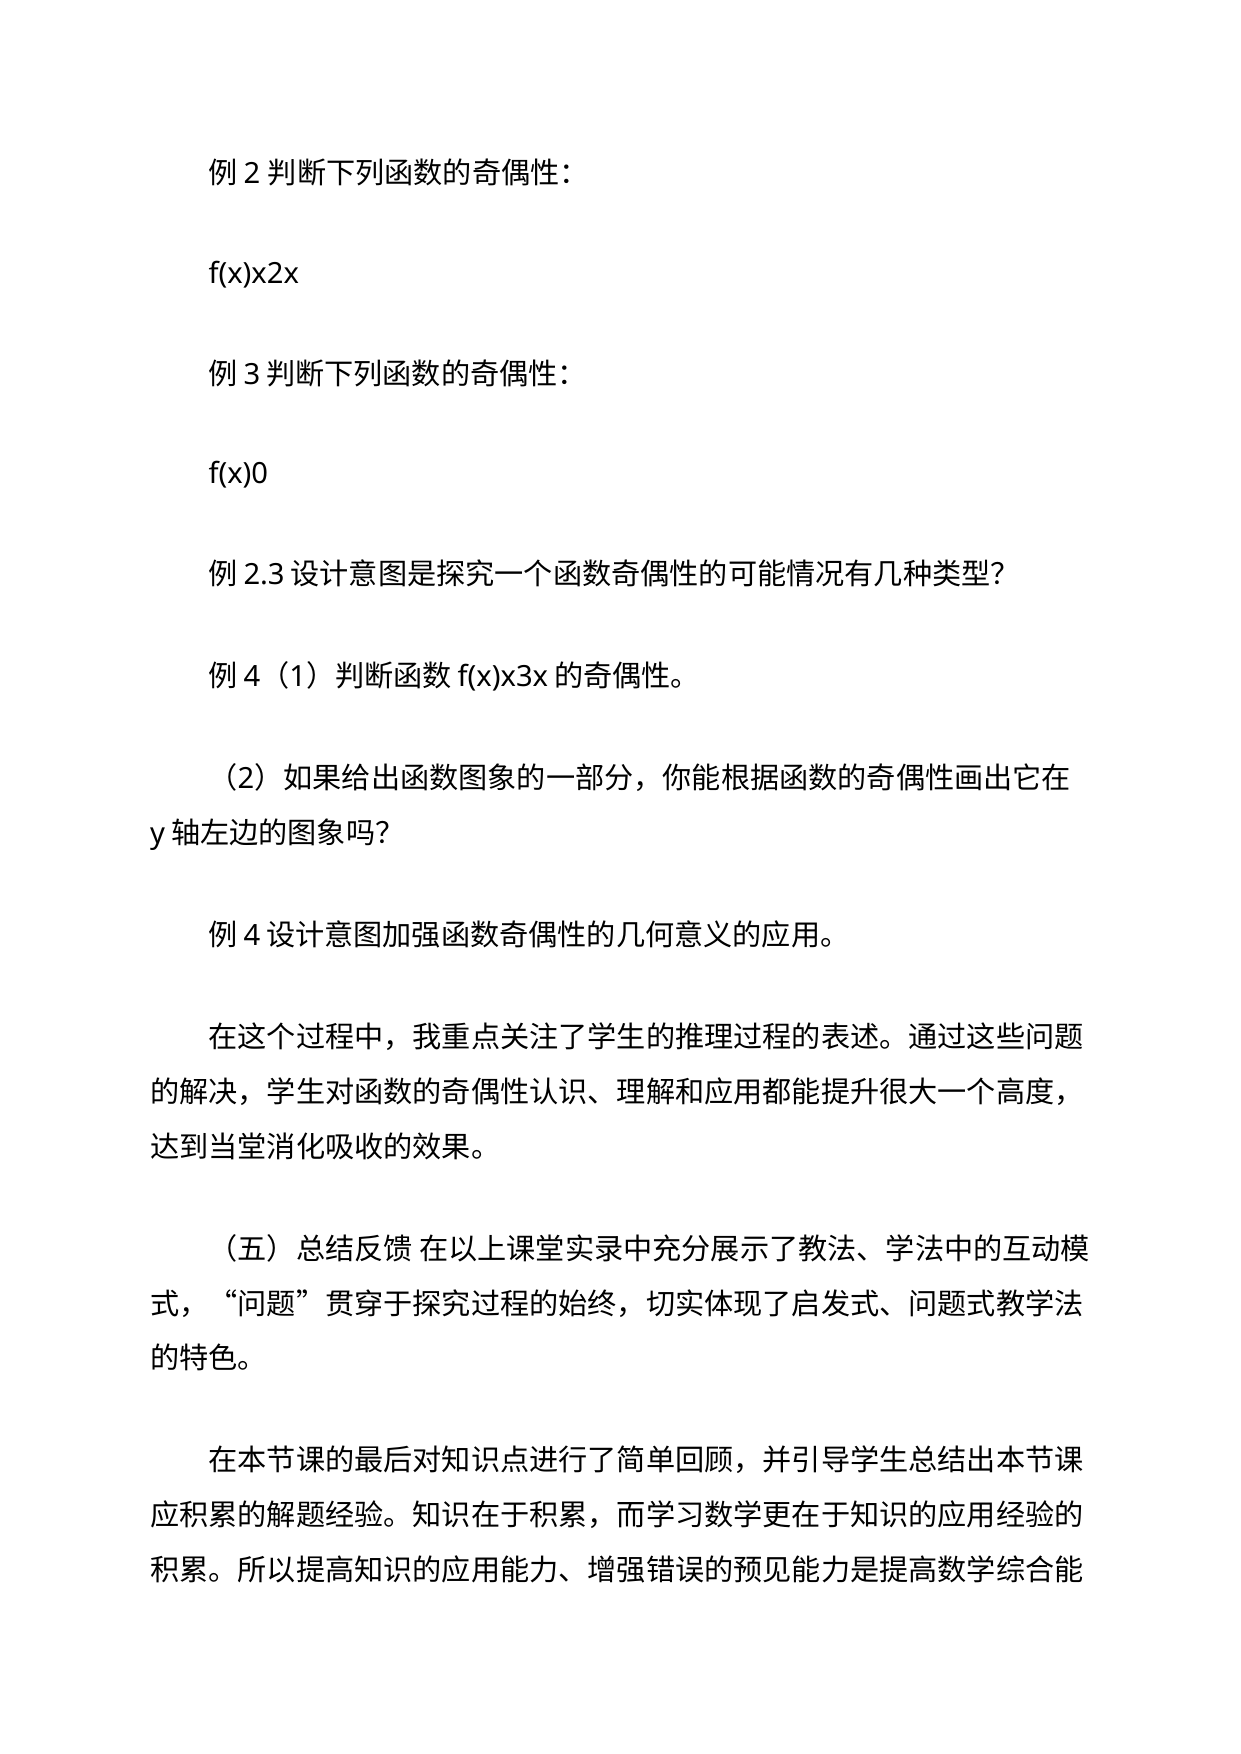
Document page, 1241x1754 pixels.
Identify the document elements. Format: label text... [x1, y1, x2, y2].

text 例3判断下列函数的奇偶性： [150, 350, 1090, 393]
text f(x)0 [150, 452, 1090, 492]
text 例2 判断下列函数的奇偶性： [150, 150, 1090, 192]
text 例4（1）判断函数f(x)x3x的奇偶性。 [150, 653, 1090, 695]
text 例2.3设计意图是探究一个函数奇偶性的可能情况有几种类型？ [150, 551, 1090, 593]
text 在这个过程中，我重点关注了学生的推理过程的表述。通过这些问题的解决，学生对函数的奇偶性认识、理解和应用都能提升很大一个高度，达到当堂消化吸收的效果。 [150, 1014, 1090, 1166]
text f(x)x2x [150, 252, 1090, 292]
text 例4设计意图加强函数奇偶性的几何意义的应用。 [150, 912, 1090, 954]
text （五）总结反馈 在以上课堂实录中充分展示了教法、学法中的互动模式，“问题”贯穿于探究过程的始终，切实体现了启发式、问题式教学法的特色。 [150, 1225, 1090, 1377]
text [150, 1437, 1090, 1589]
text （2）如果给出函数图象的一部分，你能根据函数的奇偶性画出它在y轴左边的图象吗？ [150, 755, 1090, 852]
